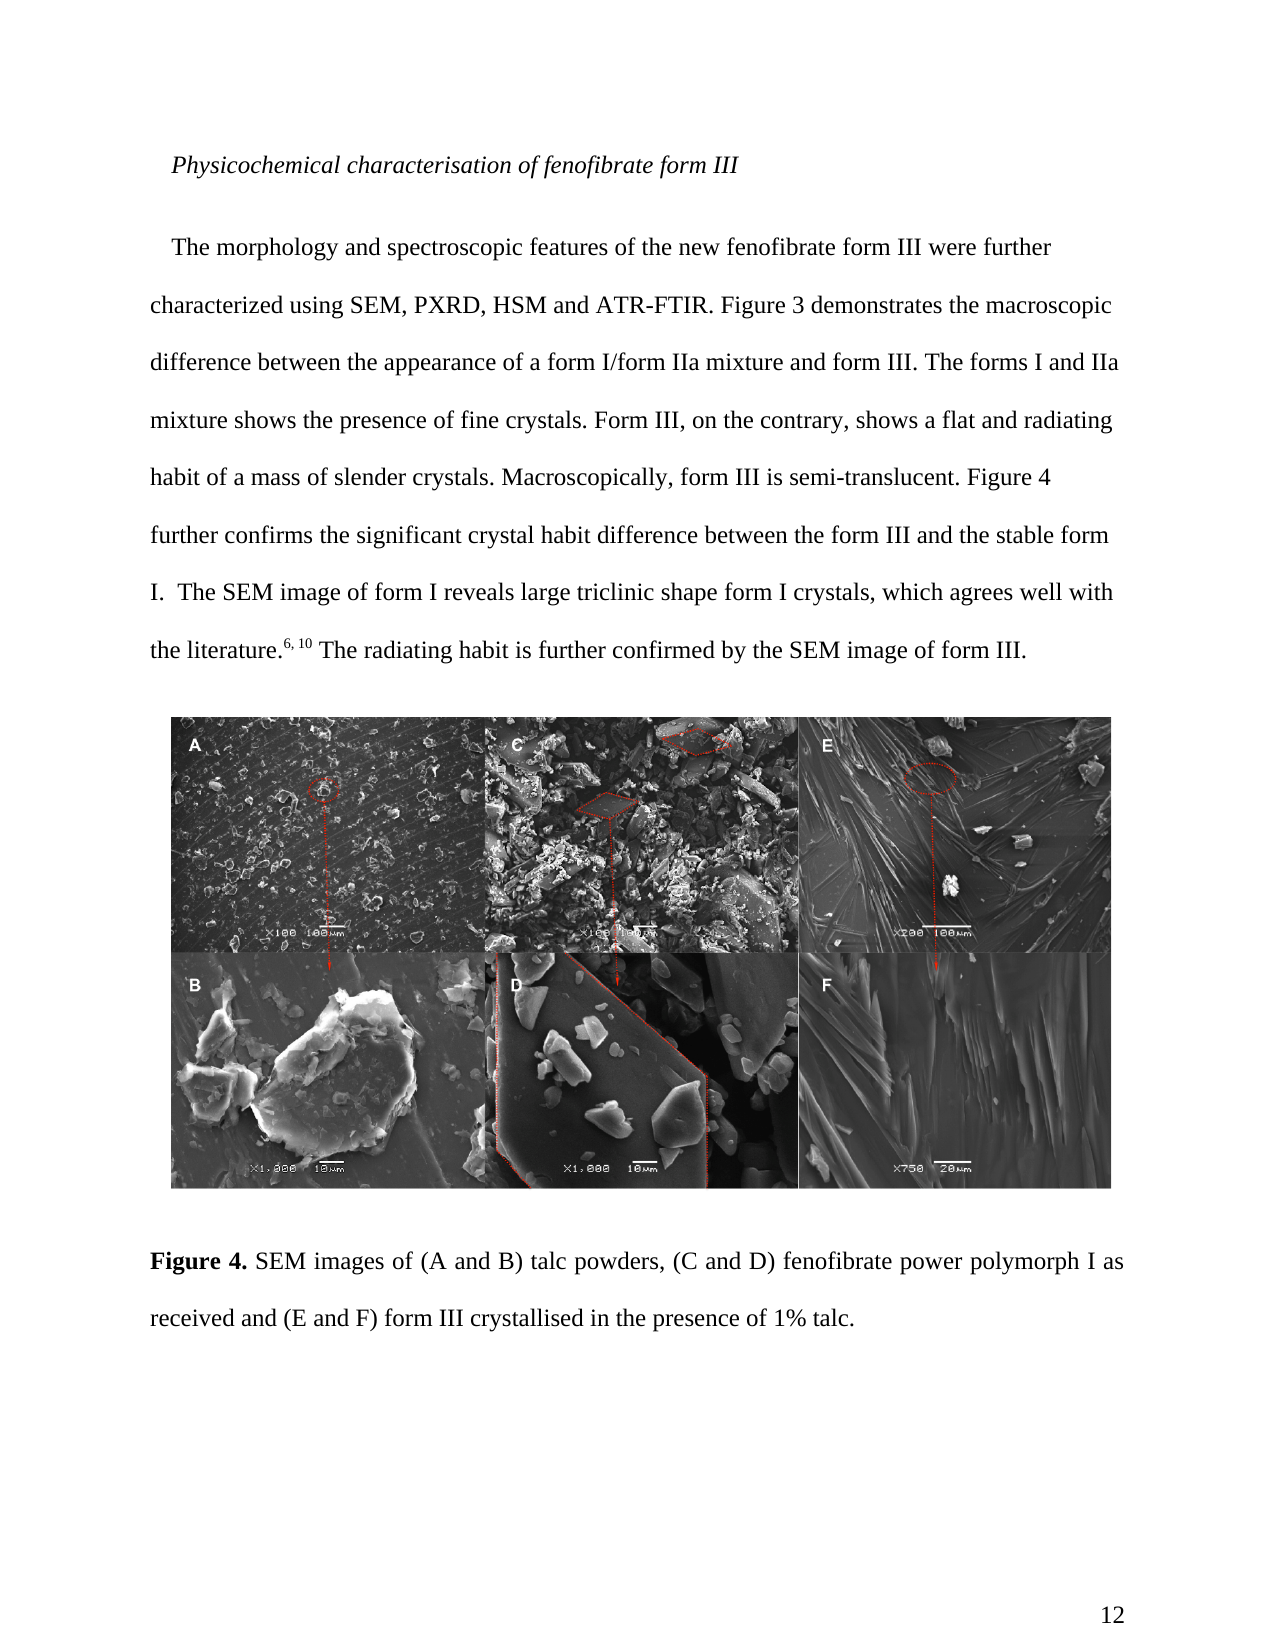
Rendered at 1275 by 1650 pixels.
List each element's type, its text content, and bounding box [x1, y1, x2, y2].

text The morphology and spectroscopic features of the new fenofibrate form III were further characterized using SEM, PXRD, HSM and ATR-FTIR. Figure 3 demonstrates the macroscopic difference between the appearance of a form I/form IIa mixture and form III. The forms I and IIa mixture shows the presence of fine crystals. Form III, on the contrary, shows a flat and radiating habit of a mass of slender crystals. Macroscopically, form III is semi-translucent. Figure 4 further confirms the significant crystal habit difference between the form III and the stable form I. The SEM image of form I reveals large triclinic shape form I crystals, which agrees well with the literature.6, 10 The radiating habit is further confirmed by the SEM image of form III. [150, 232, 1125, 664]
picture [171, 717, 1112, 1193]
text Figure 4. SEM images of (A and B) talc powders, (C and D) fenofibrate power polymorph I as received and (E and F) form III crystallised in the presence of 1% talc. [150, 1246, 1125, 1332]
text Physicochemical characterisation of fenofibrate form III [150, 150, 1125, 179]
